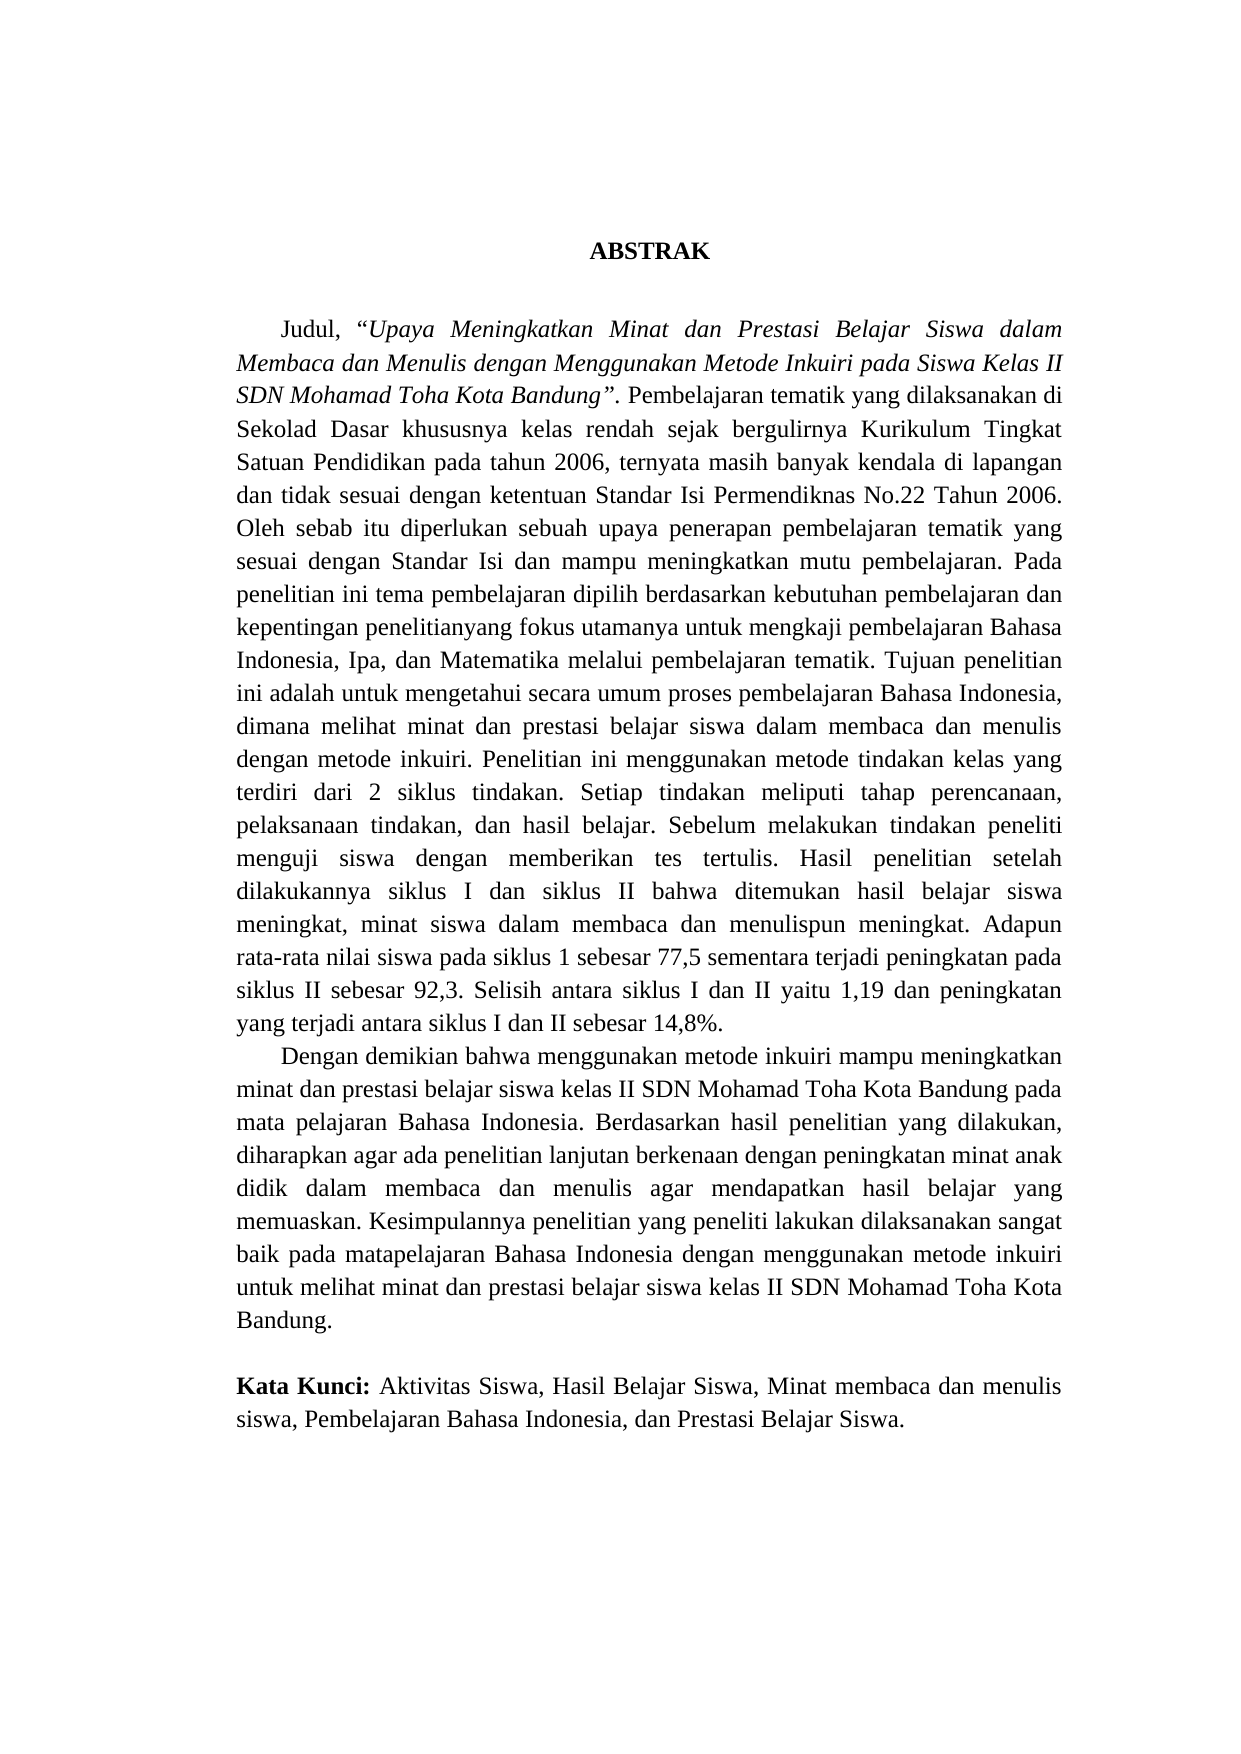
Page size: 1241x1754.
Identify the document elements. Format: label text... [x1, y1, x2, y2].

text Judul, “Upaya Meningkatkan Minat dan Prestasi Belajar Siswa dalam Membaca dan Menulis dengan Menggunakan Metode Inkuiri pada Siswa Kelas II SDN Mohamad Toha Kota Bandung”. Pembelajaran tematik yang dilaksanakan di Sekolad Dasar khususnya kelas rendah sejak bergulirnya Kurikulum Tingkat Satuan Pendidikan pada tahun 2006, ternyata masih banyak kendala di lapangan dan tidak sesuai dengan ketentuan Standar Isi Permendiknas No.22 Tahun 2006. Oleh sebab itu diperlukan sebuah upaya penerapan pembelajaran tematik yang sesuai dengan Standar Isi dan mampu meningkatkan mutu pembelajaran. Pada penelitian ini tema pembelajaran dipilih berdasarkan kebutuhan pembelajaran dan kepentingan penelitianyang fokus utamanya untuk mengkaji pembelajaran Bahasa Indonesia, Ipa, dan Matematika melalui pembelajaran tematik. Tujuan penelitian ini adalah untuk mengetahui secara umum proses pembelajaran Bahasa Indonesia, dimana melihat minat dan prestasi belajar siswa dalam membaca dan menulis dengan metode inkuiri. Penelitian ini menggunakan metode tindakan kelas yang terdiri dari 2 siklus tindakan. Setiap tindakan meliputi tahap perencanaan, pelaksanaan tindakan, dan hasil belajar. Sebelum melakukan tindakan peneliti menguji siswa dengan memberikan tes tertulis. Hasil penelitian setelah dilakukannya siklus I dan siklus II bahwa ditemukan hasil belajar siswa meningkat, minat siswa dalam membaca dan menulispun meningkat. Adapun rata-rata nilai siswa pada siklus 1 sebesar 77,5 sementara terjadi peningkatan pada siklus II sebesar 92,3. Selisih antara siklus I dan II yaitu 1,19 dan peningkatan yang terjadi antara siklus I dan II sebesar 14,8%. [236, 314, 1063, 1037]
text ABSTRAK [236, 236, 1063, 265]
text Dengan demikian bahwa menggunakan metode inkuiri mampu meningkatkan minat dan prestasi belajar siswa kelas II SDN Mohamad Toha Kota Bandung pada mata pelajaran Bahasa Indonesia. Berdasarkan hasil penelitian yang dilakukan, diharapkan agar ada penelitian lanjutan berkenaan dengan peningkatan minat anak didik dalam membaca dan menulis agar mendapatkan hasil belajar yang memuaskan. Kesimpulannya penelitian yang peneliti lakukan dilaksanakan sangat baik pada matapelajaran Bahasa Indonesia dengan menggunakan metode inkuiri untuk melihat minat dan prestasi belajar siswa kelas II SDN Mohamad Toha Kota Bandung. [236, 1041, 1063, 1334]
text Kata Kunci: Aktivitas Siswa, Hasil Belajar Siswa, Minat membaca dan menulis siswa, Pembelajaran Bahasa Indonesia, dan Prestasi Belajar Siswa. [236, 1371, 1063, 1433]
